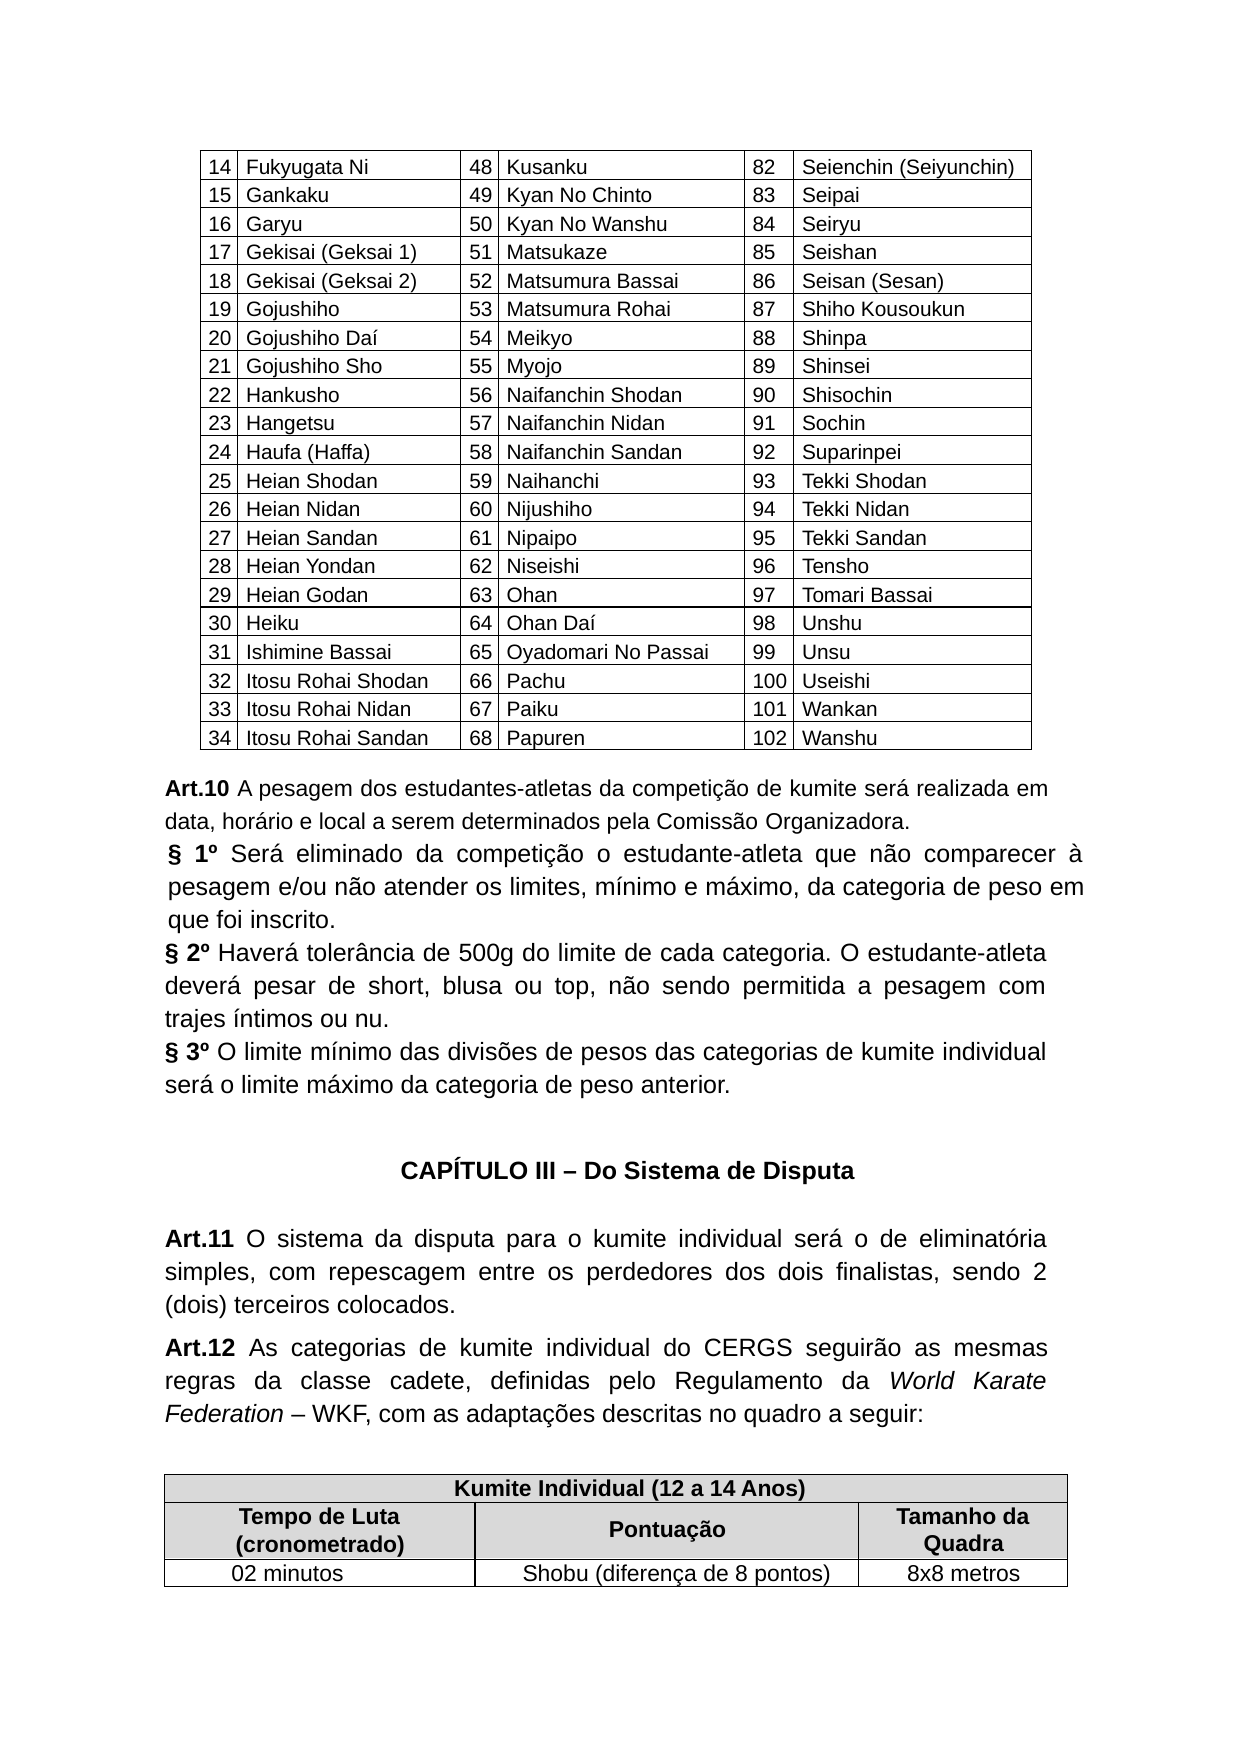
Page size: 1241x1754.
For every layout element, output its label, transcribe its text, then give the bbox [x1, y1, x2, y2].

table_cell 67 [461, 694, 498, 721]
table_cell 59 [461, 465, 498, 492]
table_cell 99 [745, 636, 793, 664]
table_cell Heian Shodan [238, 465, 460, 492]
table_cell Tekki Sandan [794, 522, 1031, 549]
table_cell Ohan [499, 579, 744, 606]
table_cell 15 [201, 180, 237, 207]
table_cell 49 [461, 180, 498, 207]
table_cell 68 [461, 722, 498, 749]
table_cell 22 [201, 379, 237, 407]
table_cell 53 [461, 294, 498, 321]
table_cell 98 [745, 608, 793, 635]
table_cell Shinpa [794, 322, 1031, 350]
table_cell Heiku [238, 608, 460, 635]
table_cell Pachu [499, 665, 744, 692]
table_cell Papuren [499, 722, 744, 749]
table_cell 83 [745, 180, 793, 207]
text § 3º O limite mínimo das divisões de pesos das categorias de kumite individual será o limite máximo da categoria de peso anterior. [164, 1037, 1048, 1099]
table_cell 97 [745, 579, 793, 606]
text Art.11 O sistema da disputa para o kumite individual será o de eliminatória simples, com repescagem entre os perdedores dos dois finalistas, sendo 2 (dois) terceiros colocados. [164, 1224, 1048, 1319]
table_cell 54 [461, 322, 498, 350]
table_cell 52 [461, 265, 498, 293]
table_cell 100 [745, 665, 793, 692]
table_cell Hangetsu [238, 408, 460, 435]
table_cell Unshu [794, 608, 1031, 635]
table_cell 19 [201, 294, 237, 321]
table_cell 50 [461, 208, 498, 236]
table_cell 21 [201, 351, 237, 378]
table_cell Kyan No Wanshu [499, 208, 744, 236]
text CAPÍTULO III – Do Sistema de Disputa [164, 1156, 1090, 1184]
text § 2º Haverá tolerância de 500g do limite de cada categoria. O estudante-atleta deverá pesar de short, blusa ou top, não sendo permitida a pesagem com trajes íntimos ou nu. [164, 938, 1048, 1033]
table_cell Itosu Rohai Sandan [238, 722, 460, 749]
table_cell Naihanchi [499, 465, 744, 492]
table_cell 27 [201, 522, 237, 549]
table_cell 29 [201, 579, 237, 606]
table_cell 93 [745, 465, 793, 492]
table_cell Seienchin (Seiyunchin) [794, 151, 1031, 179]
table_cell Suparinpei [794, 436, 1031, 464]
text Art.10 A pesagem dos estudantes-atletas da competição de kumite será realizada em data, horário e local a serem determinados pela Comissão Organizadora. [164, 775, 1049, 835]
table_cell 34 [201, 722, 237, 749]
table_cell 51 [461, 237, 498, 264]
table_cell Seisan (Sesan) [794, 265, 1031, 293]
table_header Kumite Individual (12 a 14 Anos) [165, 1475, 1067, 1502]
table_cell Naifanchin Shodan [499, 379, 744, 407]
table_cell Ishimine Bassai [238, 636, 460, 664]
table_cell Shobu (diferença de 8 pontos) [476, 1560, 858, 1586]
table_cell Heian Godan [238, 579, 460, 606]
table_cell Matsumura Rohai [499, 294, 744, 321]
table_cell 31 [201, 636, 237, 664]
table_cell Tensho [794, 551, 1031, 578]
table_cell 26 [201, 494, 237, 521]
table_cell 16 [201, 208, 237, 236]
table_cell Ohan Daí [499, 608, 744, 635]
table_cell 48 [461, 151, 498, 179]
table_cell Garyu [238, 208, 460, 236]
table_cell 88 [745, 322, 793, 350]
table_cell 20 [201, 322, 237, 350]
table_cell Unsu [794, 636, 1031, 664]
table_cell Kusanku [499, 151, 744, 179]
table_cell 28 [201, 551, 237, 578]
table_cell 95 [745, 522, 793, 549]
table_cell Haufa (Haffa) [238, 436, 460, 464]
table_cell 85 [745, 237, 793, 264]
table_cell Gekisai (Geksai 1) [238, 237, 460, 264]
table_cell Meikyo [499, 322, 744, 350]
table_cell Shiho Kousoukun [794, 294, 1031, 321]
table_cell Niseishi [499, 551, 744, 578]
table_cell Kyan No Chinto [499, 180, 744, 207]
table_cell Gekisai (Geksai 2) [238, 265, 460, 293]
table_cell Heian Nidan [238, 494, 460, 521]
table_cell 84 [745, 208, 793, 236]
table_cell Heian Yondan [238, 551, 460, 578]
table_cell 65 [461, 636, 498, 664]
table_cell 96 [745, 551, 793, 578]
table_cell Gojushiho Sho [238, 351, 460, 378]
table_cell 02 minutos [165, 1560, 474, 1586]
table_cell Shisochin [794, 379, 1031, 407]
table_cell Tomari Bassai [794, 579, 1031, 606]
table_cell Nijushiho [499, 494, 744, 521]
table_cell Itosu Rohai Nidan [238, 694, 460, 721]
text § 1º Será eliminado da competição o estudante-atleta que não comparecer à pesagem e/ou não atender os limites, mínimo e máximo, da categoria de peso em que foi inscrito. [168, 839, 1084, 934]
table_cell Matsumura Bassai [499, 265, 744, 293]
table_cell Myojo [499, 351, 744, 378]
table_cell 32 [201, 665, 237, 692]
table_cell 87 [745, 294, 793, 321]
table_cell Seiryu [794, 208, 1031, 236]
table_cell 30 [201, 608, 237, 635]
table_cell Wankan [794, 694, 1031, 721]
table_cell 18 [201, 265, 237, 293]
table_cell 101 [745, 694, 793, 721]
table_cell 63 [461, 579, 498, 606]
table_cell 25 [201, 465, 237, 492]
table_cell 66 [461, 665, 498, 692]
table_cell Tekki Nidan [794, 494, 1031, 521]
table_cell 64 [461, 608, 498, 635]
table_cell 92 [745, 436, 793, 464]
table_cell Fukyugata Ni [238, 151, 460, 179]
table_cell 56 [461, 379, 498, 407]
table_cell 24 [201, 436, 237, 464]
table_cell Sochin [794, 408, 1031, 435]
table_cell 14 [201, 151, 237, 179]
table_cell 86 [745, 265, 793, 293]
table_cell Itosu Rohai Shodan [238, 665, 460, 692]
table_cell Useishi [794, 665, 1031, 692]
table_cell 62 [461, 551, 498, 578]
text Art.12 As categorias de kumite individual do CERGS seguirão as mesmas regras da classe cadete, definidas pelo Regulamento da World Karate Federation – WKF, com as adaptações descritas no quadro a seguir: [164, 1333, 1049, 1427]
table_cell Tekki Shodan [794, 465, 1031, 492]
table_cell Seishan [794, 237, 1031, 264]
table_cell Naifanchin Nidan [499, 408, 744, 435]
table_cell Wanshu [794, 722, 1031, 749]
table_cell 89 [745, 351, 793, 378]
table_cell 23 [201, 408, 237, 435]
table_cell 82 [745, 151, 793, 179]
table_cell 61 [461, 522, 498, 549]
table_cell Seipai [794, 180, 1031, 207]
table_cell Pontuação [476, 1503, 858, 1558]
table_cell 102 [745, 722, 793, 749]
table_cell Nipaipo [499, 522, 744, 549]
table_cell 17 [201, 237, 237, 264]
table_cell Naifanchin Sandan [499, 436, 744, 464]
table_cell 91 [745, 408, 793, 435]
table_cell 33 [201, 694, 237, 721]
table_cell Heian Sandan [238, 522, 460, 549]
table_cell Gankaku [238, 180, 460, 207]
table_cell 94 [745, 494, 793, 521]
table_cell 60 [461, 494, 498, 521]
table_cell 58 [461, 436, 498, 464]
table_cell Matsukaze [499, 237, 744, 264]
table_cell Tamanho da Quadra [859, 1503, 1067, 1558]
table_cell 57 [461, 408, 498, 435]
table_cell Paiku [499, 694, 744, 721]
table_cell Gojushiho [238, 294, 460, 321]
table_cell Shinsei [794, 351, 1031, 378]
table_cell 8x8 metros [859, 1560, 1067, 1586]
table_cell Oyadomari No Passai [499, 636, 744, 664]
table_cell 55 [461, 351, 498, 378]
table_cell Hankusho [238, 379, 460, 407]
table_cell Gojushiho Daí [238, 322, 460, 350]
table_cell 90 [745, 379, 793, 407]
table_cell Tempo de Luta (cronometrado) [165, 1503, 474, 1558]
